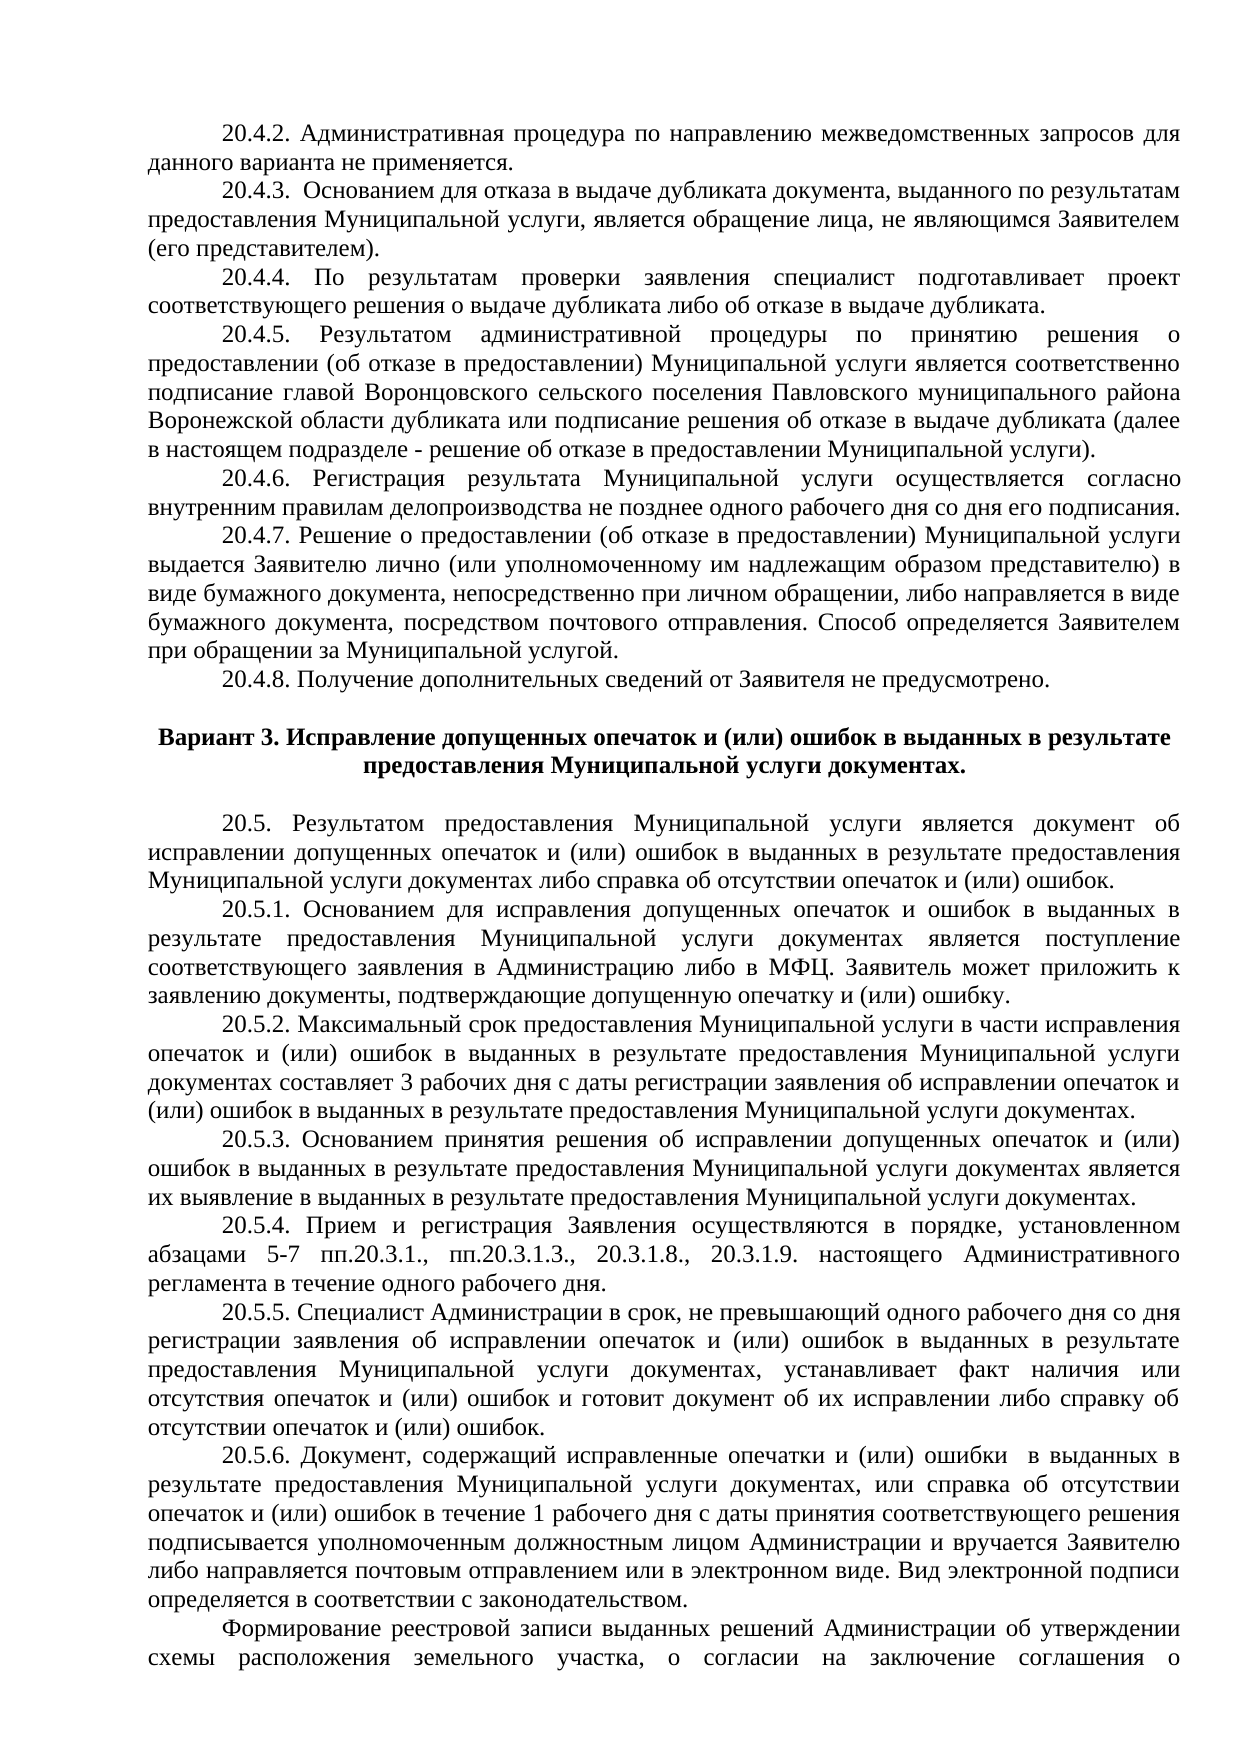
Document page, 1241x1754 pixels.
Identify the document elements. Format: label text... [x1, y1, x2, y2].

text 20.5.5. Специалист Администрации в срок, не превышающий одного рабочего дня со дня регистрации заявления об исправлении опечаток и (или) ошибок в выданных в результате предоставления Муниципальной услуги документах, устанавливает факт наличия или отсутствия опечаток и (или) ошибок и готовит документ об их исправлении либо справку об отсутствии опечаток и (или) ошибок. [148, 1297, 1181, 1441]
text 20.4.7. Решение о предоставлении (об отказе в предоставлении) Муниципальной услуги выдается Заявителю лично (или уполномоченному им надлежащим образом представителю) в виде бумажного документа, непосредственно при личном обращении, либо направляется в виде бумажного документа, посредством почтового отправления. Способ определяется Заявителем при обращении за Муниципальной услугой. [148, 521, 1181, 664]
text 20.4.5. Результатом административной процедуры по принятию решения о предоставлении (об отказе в предоставлении) Муниципальной услуги является соответственно подписание главой Воронцовского сельского поселения Павловского муниципального района Воронежской области дубликата или подписание решения об отказе в выдаче дубликата (далее в настоящем подразделе - решение об отказе в предоставлении Муниципальной услуги). [148, 319, 1181, 463]
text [148, 1613, 1181, 1671]
text 20.4.8. Получение дополнительных сведений от Заявителя не предусмотрено. [148, 664, 1181, 693]
text 20.4.2. Административная процедура по направлению межведомственных запросов для данного варианта не применяется. [148, 118, 1181, 176]
text 20.4.3. Основанием для отказа в выдаче дубликата документа, выданного по результатам предоставления Муниципальной услуги, является обращение лица, не являющимся Заявителем (его представителем). [148, 176, 1181, 262]
text 20.5.3. Основанием принятия решения об исправлении допущенных опечаток и (или) ошибок в выданных в результате предоставления Муниципальной услуги документах является их выявление в выданных в результате предоставления Муниципальной услуги документах. [148, 1124, 1181, 1211]
text 20.5.2. Максимальный срок предоставления Муниципальной услуги в части исправления опечаток и (или) ошибок в выданных в результате предоставления Муниципальной услуги документах составляет 3 рабочих дня с даты регистрации заявления об исправлении опечаток и (или) ошибок в выданных в результате предоставления Муниципальной услуги документах. [148, 1009, 1181, 1124]
text 20.4.4. По результатам проверки заявления специалист подготавливает проект соответствующего решения о выдаче дубликата либо об отказе в выдаче дубликата. [148, 262, 1181, 319]
text 20.5. Результатом предоставления Муниципальной услуги является документ об исправлении допущенных опечаток и (или) ошибок в выданных в результате предоставления Муниципальной услуги документах либо справка об отсутствии опечаток и (или) ошибок. [148, 808, 1181, 894]
text 20.4.6. Регистрация результата Муниципальной услуги осуществляется согласно внутренним правилам делопроизводства не позднее одного рабочего дня со дня его подписания. [148, 463, 1181, 521]
text 20.5.6. Документ, содержащий исправленные опечатки и (или) ошибки в выданных в результате предоставления Муниципальной услуги документах, или справка об отсутствии опечаток и (или) ошибок в течение 1 рабочего дня с даты принятия соответствующего решения подписывается уполномоченным должностным лицом Администрации и вручается Заявителю либо направляется почтовым отправлением или в электронном виде. Вид электронной подписи определяется в соответствии с законодательством. [148, 1441, 1181, 1613]
text 20.5.1. Основанием для исправления допущенных опечаток и ошибок в выданных в результате предоставления Муниципальной услуги документах является поступление соответствующего заявления в Администрацию либо в МФЦ. Заявитель может приложить к заявлению документы, подтверждающие допущенную опечатку и (или) ошибку. [148, 894, 1181, 1009]
text 20.5.4. Прием и регистрация Заявления осуществляются в порядке, установленном абзацами 5-7 пп.20.3.1., пп.20.3.1.3., 20.3.1.8., 20.3.1.9. настоящего Административного регламента в течение одного рабочего дня. [148, 1211, 1181, 1297]
list Вариант 3. Исправление допущенных опечаток и (или) ошибок в выданных в результате предоставления Муниципальной услуги документах. [148, 722, 1181, 779]
